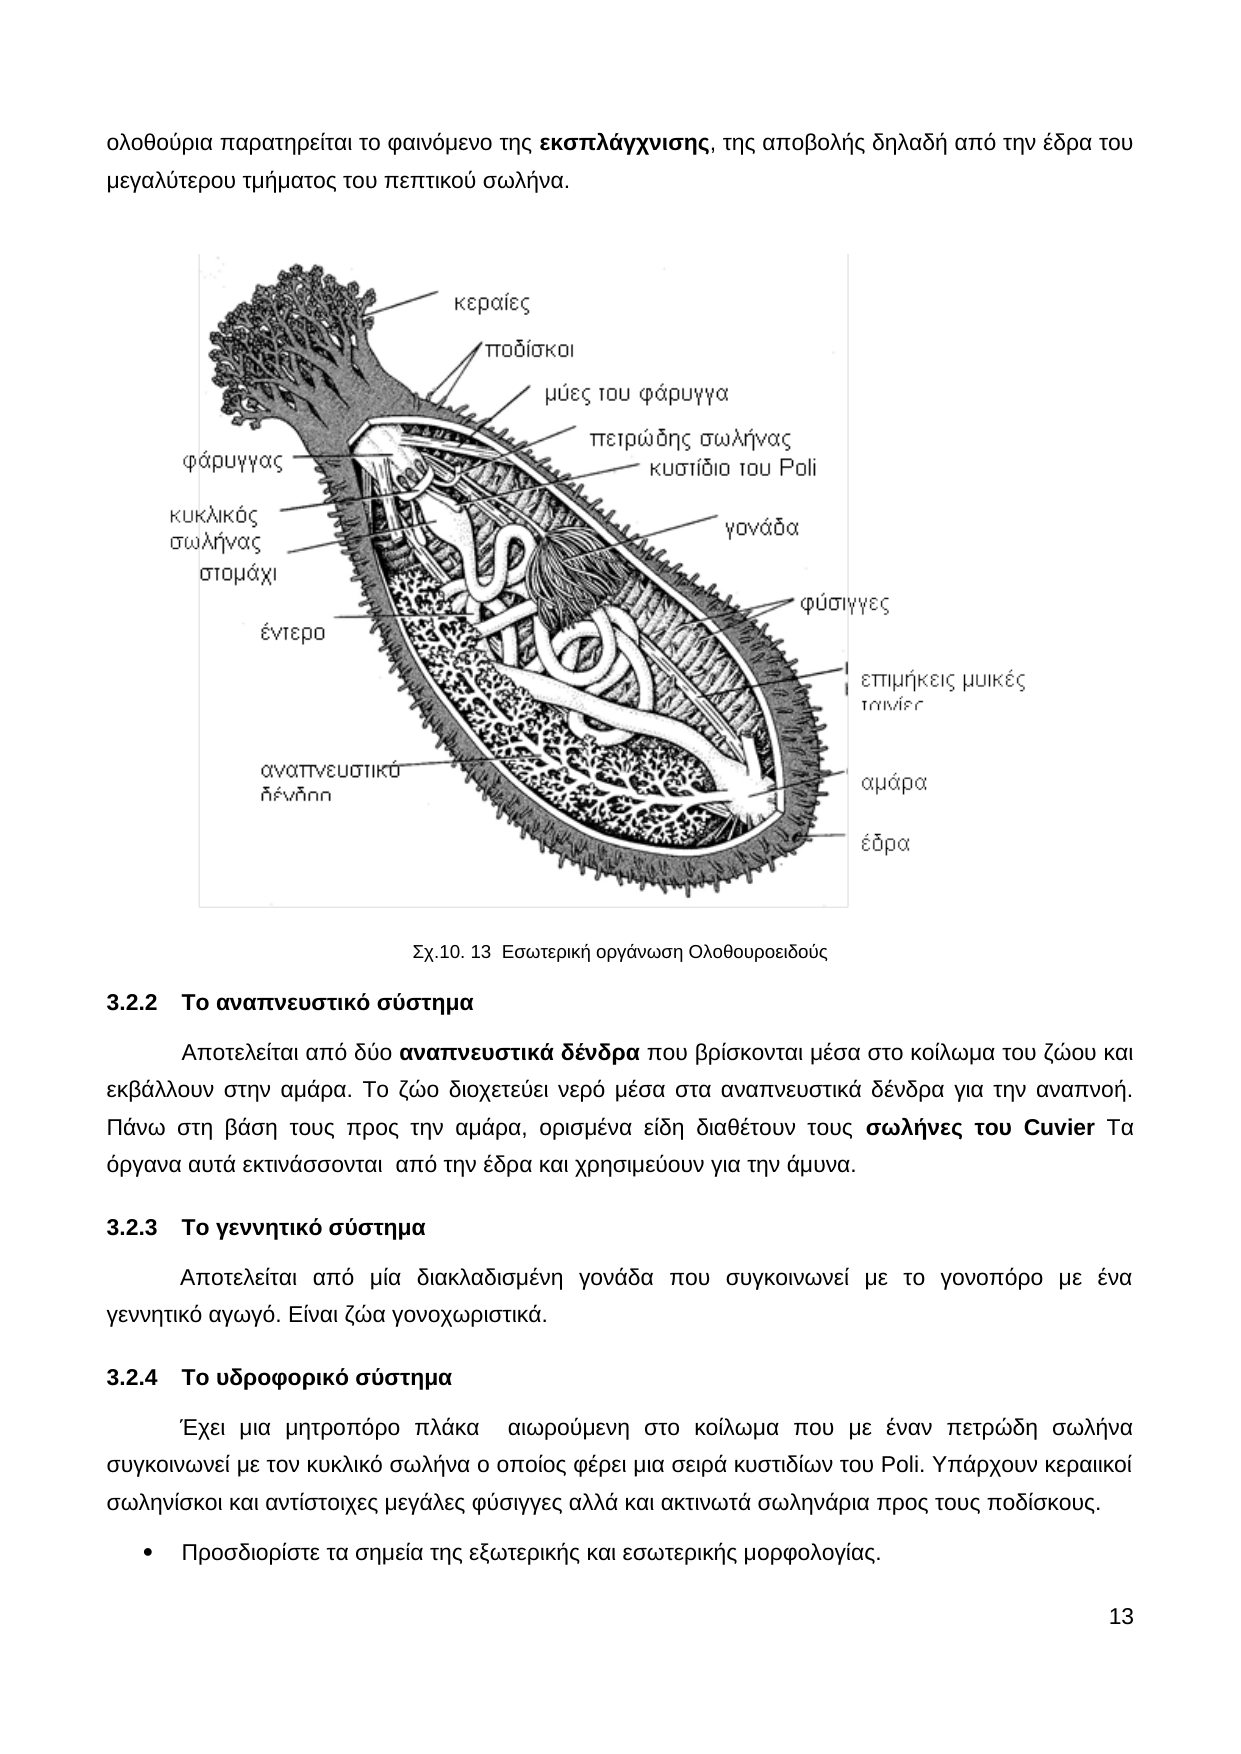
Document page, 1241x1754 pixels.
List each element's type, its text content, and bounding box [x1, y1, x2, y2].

list Προσδιορίστε τα σημεία της εξωτερικής και εσωτερικής μορφολογίας. [144, 1528, 1134, 1565]
subtitle Το υδροφορικό σύστημα [106, 1353, 1134, 1390]
subtitle Το γεννητικό σύστημα [106, 1203, 1134, 1240]
picture [154, 254, 1086, 909]
list Αποτελείται από μία διακλαδισμένη γονάδα που συγκοινωνεί με το γονοπόρο με ένα γεννητικό αγωγό. Είναι ζώα γονοχωριστικά. [106, 1253, 1134, 1328]
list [106, 118, 1134, 193]
list Έχει μια μητροπόρο πλάκα αιωρούμενη στο κοίλωμα που με έναν πετρώδη σωλήνα συγκοινωνεί με τον κυκλικό σωλήνα ο οποίος φέρει μια σειρά κυστιδίων του Poli. Υπάρχουν κεραιικοί σωληνίσκοι και αντίστοιχες μεγάλες φύσιγγες αλλά και ακτινωτά σωληνάρια προς τους ποδίσκους. [106, 1403, 1134, 1515]
list Αποτελείται από δύο αναπνευστικά δένδρα που βρίσκονται μέσα στο κοίλωμα του ζώου και εκβάλλουν στην αμάρα. Το ζώο διοχετεύει νερό μέσα στα αναπνευστικά δένδρα για την αναπνοή. Πάνω στη βάση τους προς την αμάρα, ορισμένα είδη διαθέτουν τους σωλήνες του Cuvier Τα όργανα αυτά εκτινάσσονται από την έδρα και χρησιμεύουν για την άμυνα. [106, 1028, 1134, 1178]
